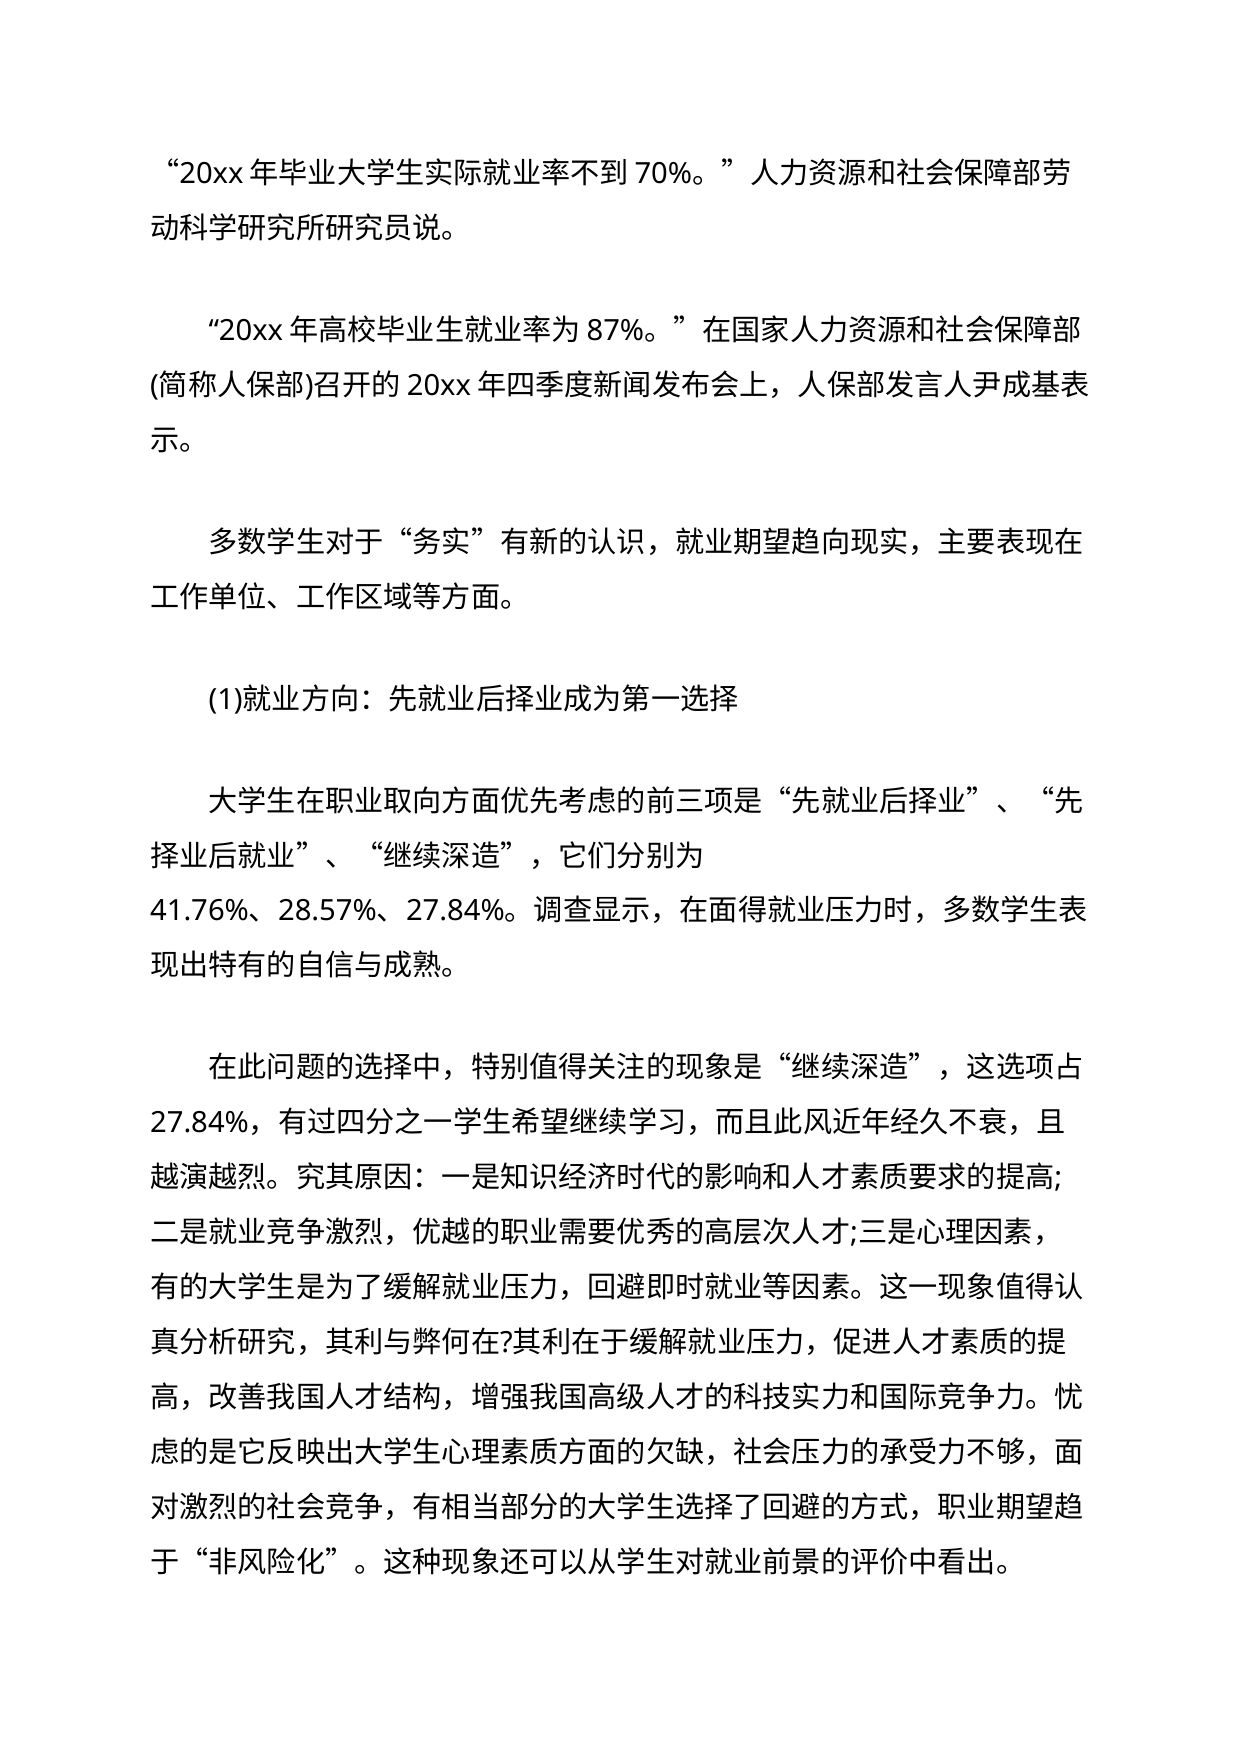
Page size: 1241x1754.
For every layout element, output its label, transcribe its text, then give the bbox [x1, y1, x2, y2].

text “20xx年高校毕业生就业率为87%。”在国家人力资源和社会保障部(简称人保部)召开的20xx年四季度新闻发布会上，人保部发言人尹成基表示。 [150, 307, 1090, 459]
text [150, 1044, 1090, 1581]
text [150, 150, 1090, 247]
text 大学生在职业取向方面优先考虑的前三项是“先就业后择业”、“先择业后就业”、“继续深造”，它们分别为41.76%、28.57%、27.84%。调查显示，在面得就业压力时，多数学生表现出特有的自信与成熟。 [150, 777, 1090, 984]
text (1)就业方向：先就业后择业成为第一选择 [150, 675, 1090, 718]
text 多数学生对于“务实”有新的认识，就业期望趋向现实，主要表现在工作单位、工作区域等方面。 [150, 518, 1090, 616]
